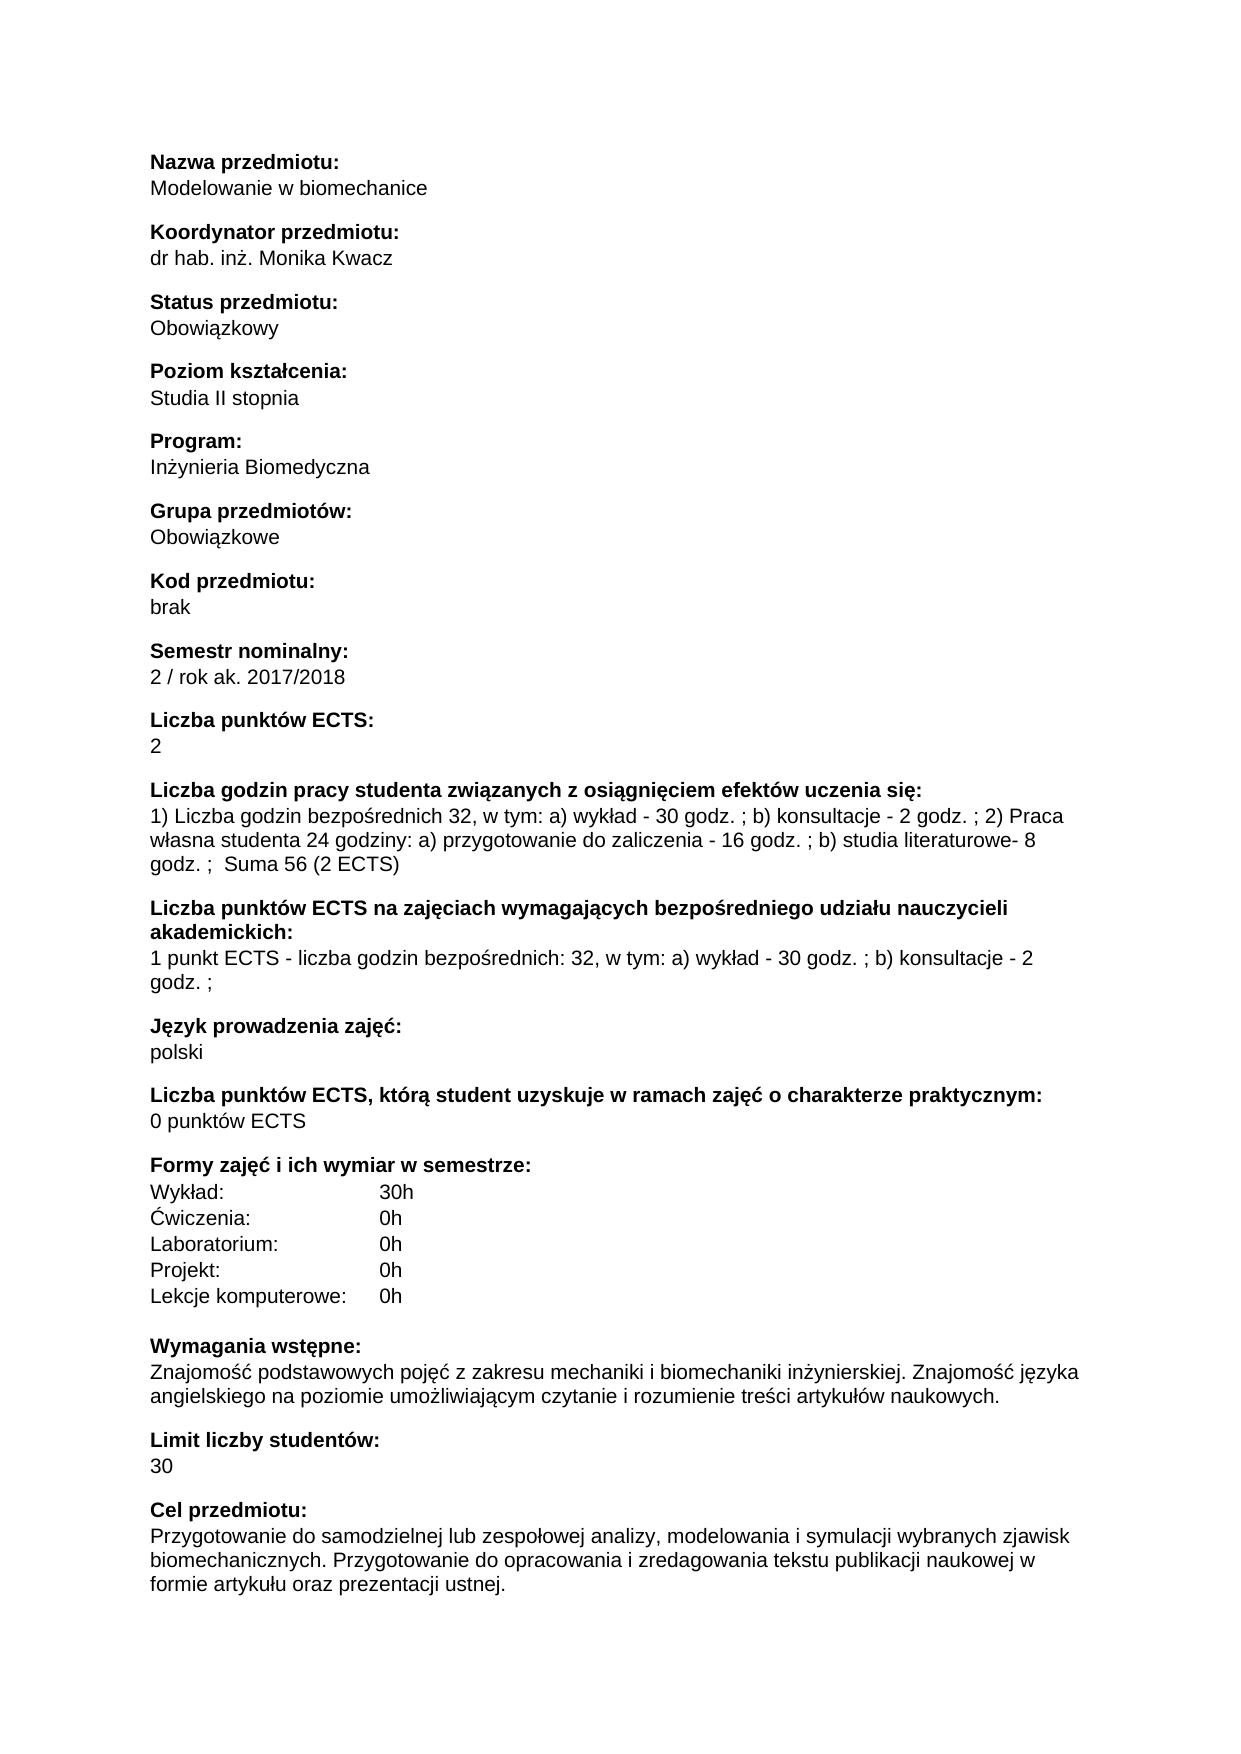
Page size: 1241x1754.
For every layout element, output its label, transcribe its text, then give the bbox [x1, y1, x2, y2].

table_cell Projekt: [140, 1258, 367, 1282]
text Grupa przedmiotów: [150, 499, 1090, 523]
text 1) Liczba godzin bezpośrednich 32, w tym: a) wykład - 30 godz. ; b) konsultacje - 2 godz. ; 2) Praca własna studenta 24 godziny: a) przygotowanie do zaliczenia - 16 godz. ; b) studia literaturowe- 8 godz. ; Suma 56 (2 ECTS) [150, 804, 1090, 876]
text 2 [150, 734, 1090, 758]
table_cell 0h [369, 1256, 597, 1282]
text 1 punkt ECTS - liczba godzin bezpośrednich: 32, w tym: a) wykład - 30 godz. ; b) konsultacje - 2 godz. ; [150, 946, 1090, 994]
text Znajomość podstawowych pojęć z zakresu mechaniki i biomechaniki inżynierskiej. Znajomość języka angielskiego na poziomie umożliwiającym czytanie i rozumienie treści artykułów naukowych. [150, 1360, 1090, 1408]
text Kod przedmiotu: [150, 569, 1090, 593]
text Status przedmiotu: [150, 289, 1090, 313]
text Liczba punktów ECTS: [150, 708, 1090, 732]
text brak [150, 595, 1090, 619]
text 30 [150, 1454, 1090, 1478]
text Przygotowanie do samodzielnej lub zespołowej analizy, modelowania i symulacji wybranych zjawisk biomechanicznych. Przygotowanie do opracowania i zredagowania tekstu publikacji naukowej w formie artykułu oraz prezentacji ustnej. [150, 1523, 1090, 1595]
table_cell 0h [369, 1230, 597, 1256]
text Studia II stopnia [150, 385, 1090, 409]
text Obowiązkowy [150, 316, 1090, 339]
text Obowiązkowe [150, 525, 1090, 549]
text Poziom kształcenia: [150, 359, 1090, 383]
table_header Wykład: [140, 1180, 367, 1204]
text Limit liczby studentów: [150, 1428, 1090, 1452]
text Formy zajęć i ich wymiar w semestrze: [150, 1153, 1090, 1177]
text Liczba godzin pracy studenta związanych z osiągnięciem efektów uczenia się: [150, 778, 1090, 802]
text 0 punktów ECTS [150, 1109, 1090, 1133]
table_header 30h [369, 1180, 597, 1204]
text Wymagania wstępne: [150, 1334, 1090, 1358]
text Semestr nominalny: [150, 638, 1090, 662]
text Liczba punktów ECTS na zajęciach wymagających bezpośredniego udziału nauczycieli akademickich: [150, 896, 1090, 944]
text Program: [150, 429, 1090, 453]
text Cel przedmiotu: [150, 1497, 1090, 1521]
text 2 / rok ak. 2017/2018 [150, 664, 1090, 688]
text Modelowanie w biomechanice [150, 176, 1090, 200]
table_cell Laboratorium: [140, 1232, 367, 1256]
text Koordynator przedmiotu: [150, 220, 1090, 244]
table_cell Lekcje komputerowe: [140, 1284, 367, 1308]
text Liczba punktów ECTS, którą student uzyskuje w ramach zajęć o charakterze praktycznym: [150, 1083, 1090, 1107]
text polski [150, 1039, 1090, 1063]
text Nazwa przedmiotu: [150, 150, 1090, 174]
text Inżynieria Biomedyczna [150, 455, 1090, 479]
text dr hab. inż. Monika Kwacz [150, 246, 1090, 270]
table_cell 0h [369, 1204, 597, 1230]
table_cell Ćwiczenia: [140, 1206, 367, 1230]
text Język prowadzenia zajęć: [150, 1013, 1090, 1037]
table_cell 0h [369, 1282, 597, 1308]
